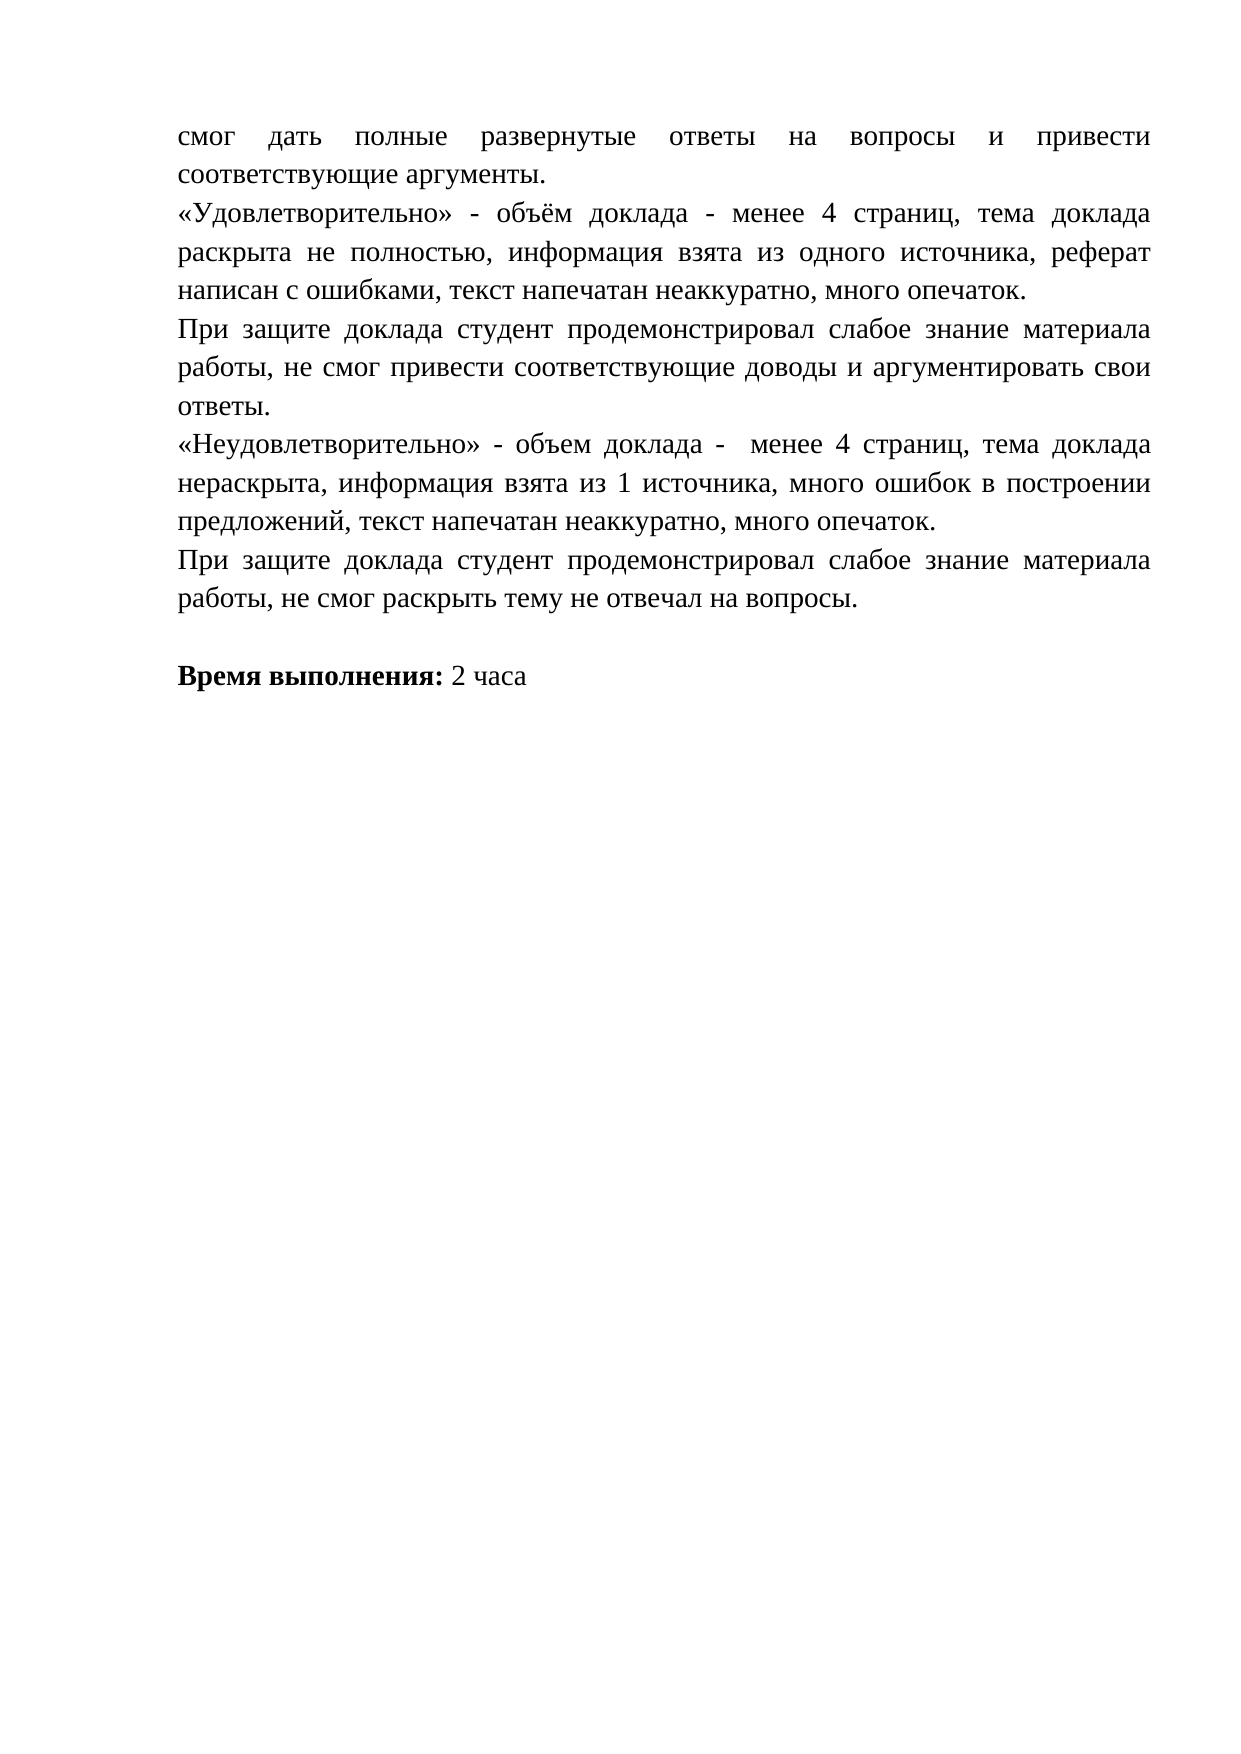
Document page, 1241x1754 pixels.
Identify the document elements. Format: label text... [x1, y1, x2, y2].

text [177, 118, 1152, 190]
text «Неудовлетворительно» - объем доклада - менее 4 страниц, тема доклада нераскрыта, информация взята из 1 источника, много ошибок в построении предложений, текст напечатан неаккуратно, много опечаток. [177, 426, 1152, 537]
text При защите доклада студент продемонстрировал слабое знание материала работы, не смог привести соответствующие доводы и аргументировать свои ответы. [177, 311, 1152, 421]
text При защите доклада студент продемонстрировал слабое знание материала работы, не смог раскрыть тему не отвечал на вопросы. [177, 542, 1152, 614]
text Время выполнения: 2 часа [177, 658, 1152, 691]
text «Удовлетворительно» - объём доклада - менее 4 страниц, тема доклада раскрыта не полностью, информация взята из одного источника, реферат написан с ошибками, текст напечатан неаккуратно, много опечаток. [177, 195, 1152, 306]
